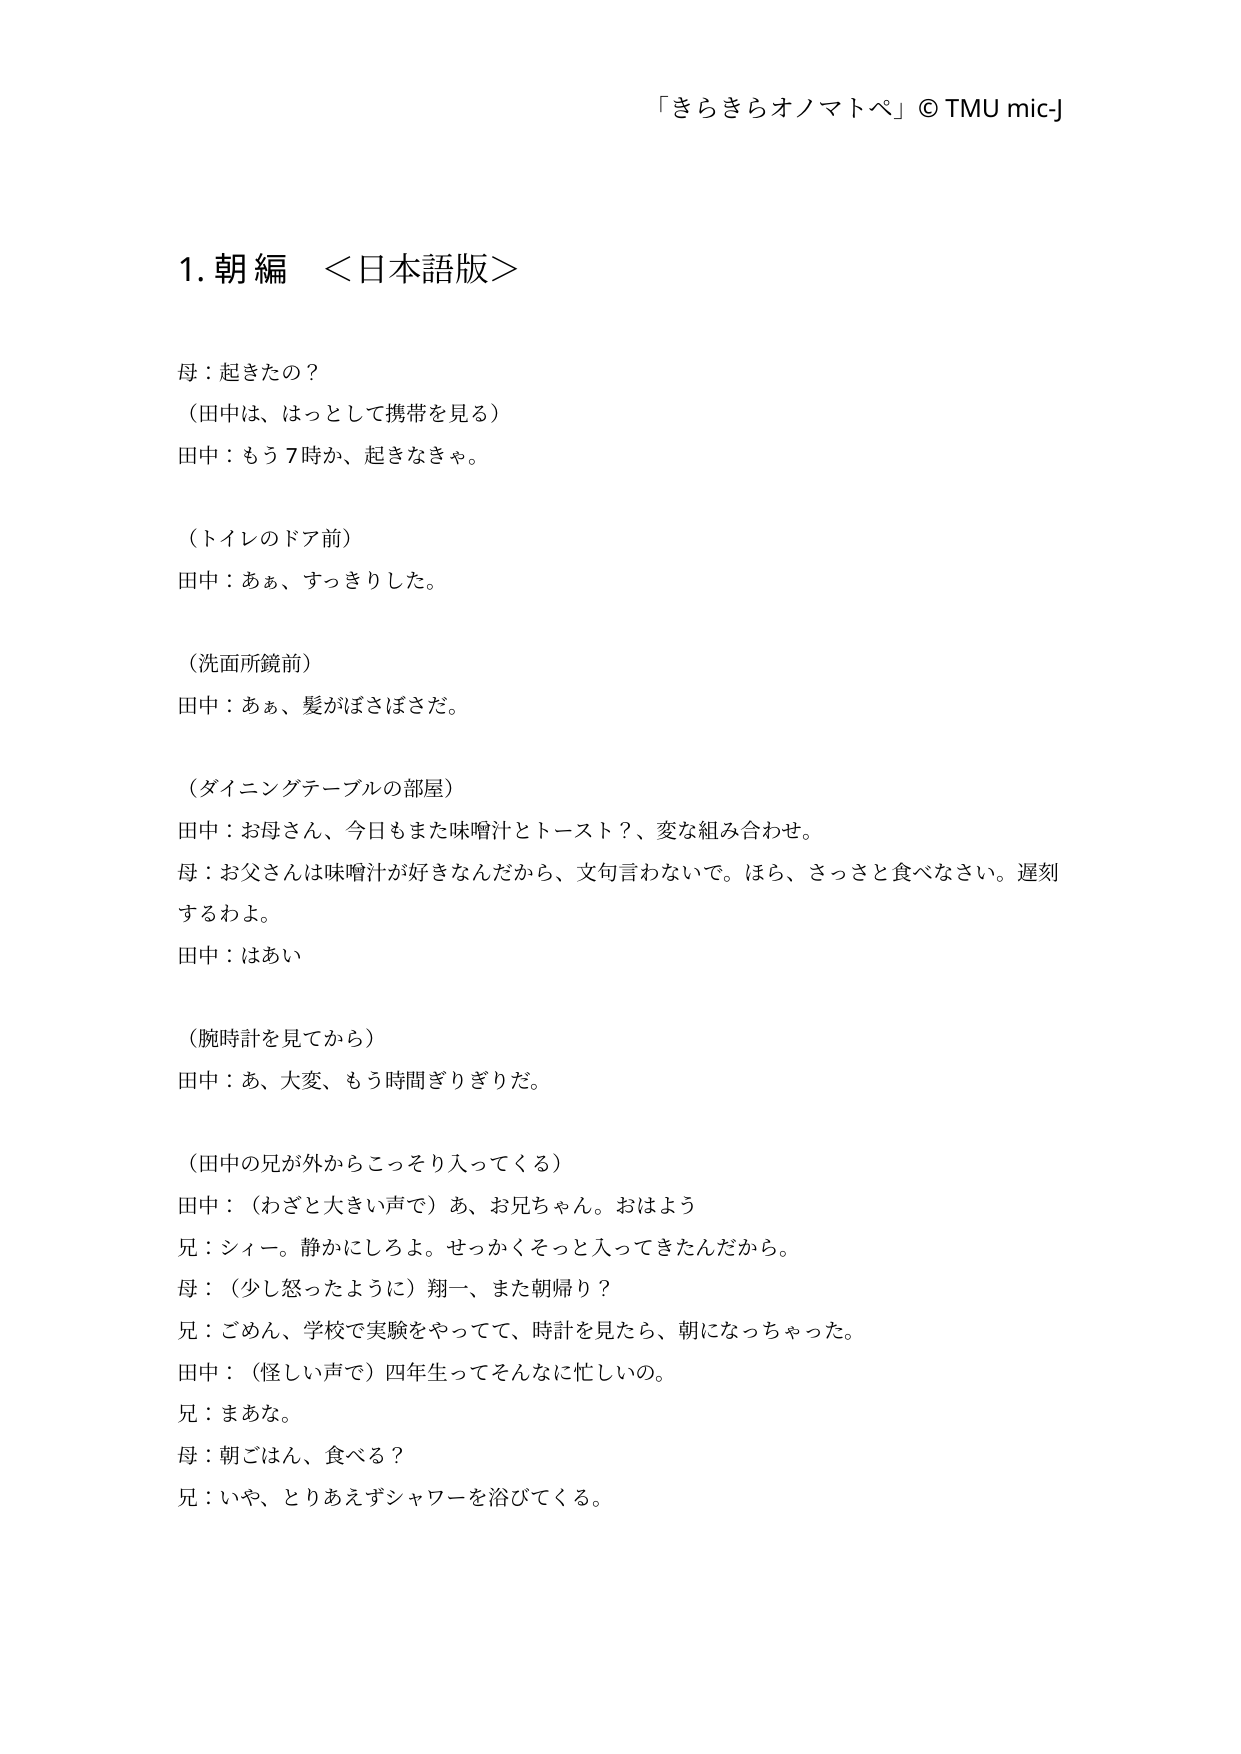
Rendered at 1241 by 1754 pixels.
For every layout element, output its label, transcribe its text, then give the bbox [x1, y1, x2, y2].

text 母：起きたの？ [177, 350, 1063, 392]
text 田中：あ、大変、もう時間ぎりぎりだ。 [177, 1058, 1063, 1100]
text 田中：（わざと大きい声で）あ、お兄ちゃん。おはよう [177, 1183, 1063, 1225]
text 兄：ごめん、学校で実験をやってて、時計を見たら、朝になっちゃった。 [177, 1308, 1063, 1350]
text 兄：シィー。静かにしろよ。せっかくそっと入ってきたんだから。 [177, 1225, 1063, 1267]
text 兄：いや、とりあえずシャワーを浴びてくる。 [177, 1475, 1063, 1517]
text 母：朝ごはん、食べる？ [177, 1433, 1063, 1475]
text 1. 朝 編 ＜日本語版＞ [177, 225, 1063, 308]
text （田中は、はっとして携帯を見る） [177, 392, 1063, 433]
text （トイレのドア前） [177, 517, 1063, 558]
text 田中：あぁ、髪がぼさぼさだ。 [177, 683, 1063, 725]
text （田中の兄が外からこっそり入ってくる） [177, 1142, 1063, 1183]
text （ダイニングテーブルの部屋） [177, 767, 1063, 808]
text 田中：あぁ、すっきりした。 [177, 558, 1063, 600]
text 田中：お母さん、今日もまた味噌汁とトースト？、変な組み合わせ。 [177, 808, 1063, 850]
text （洗面所鏡前） [177, 642, 1063, 683]
text 兄：まあな。 [177, 1392, 1063, 1433]
text 田中：もう7時か、起きなきゃ。 [177, 433, 1063, 475]
text 母：お父さんは味噌汁が好きなんだから、文句言わないで。ほら、さっさと食べなさい。遅刻するわよ。 [177, 850, 1063, 933]
text 田中：（怪しい声で）四年生ってそんなに忙しいの。 [177, 1350, 1063, 1392]
text 田中：はあい [177, 933, 1063, 975]
text （腕時計を見てから） [177, 1017, 1063, 1058]
text 母：（少し怒ったように）翔一、また朝帰り？ [177, 1267, 1063, 1308]
